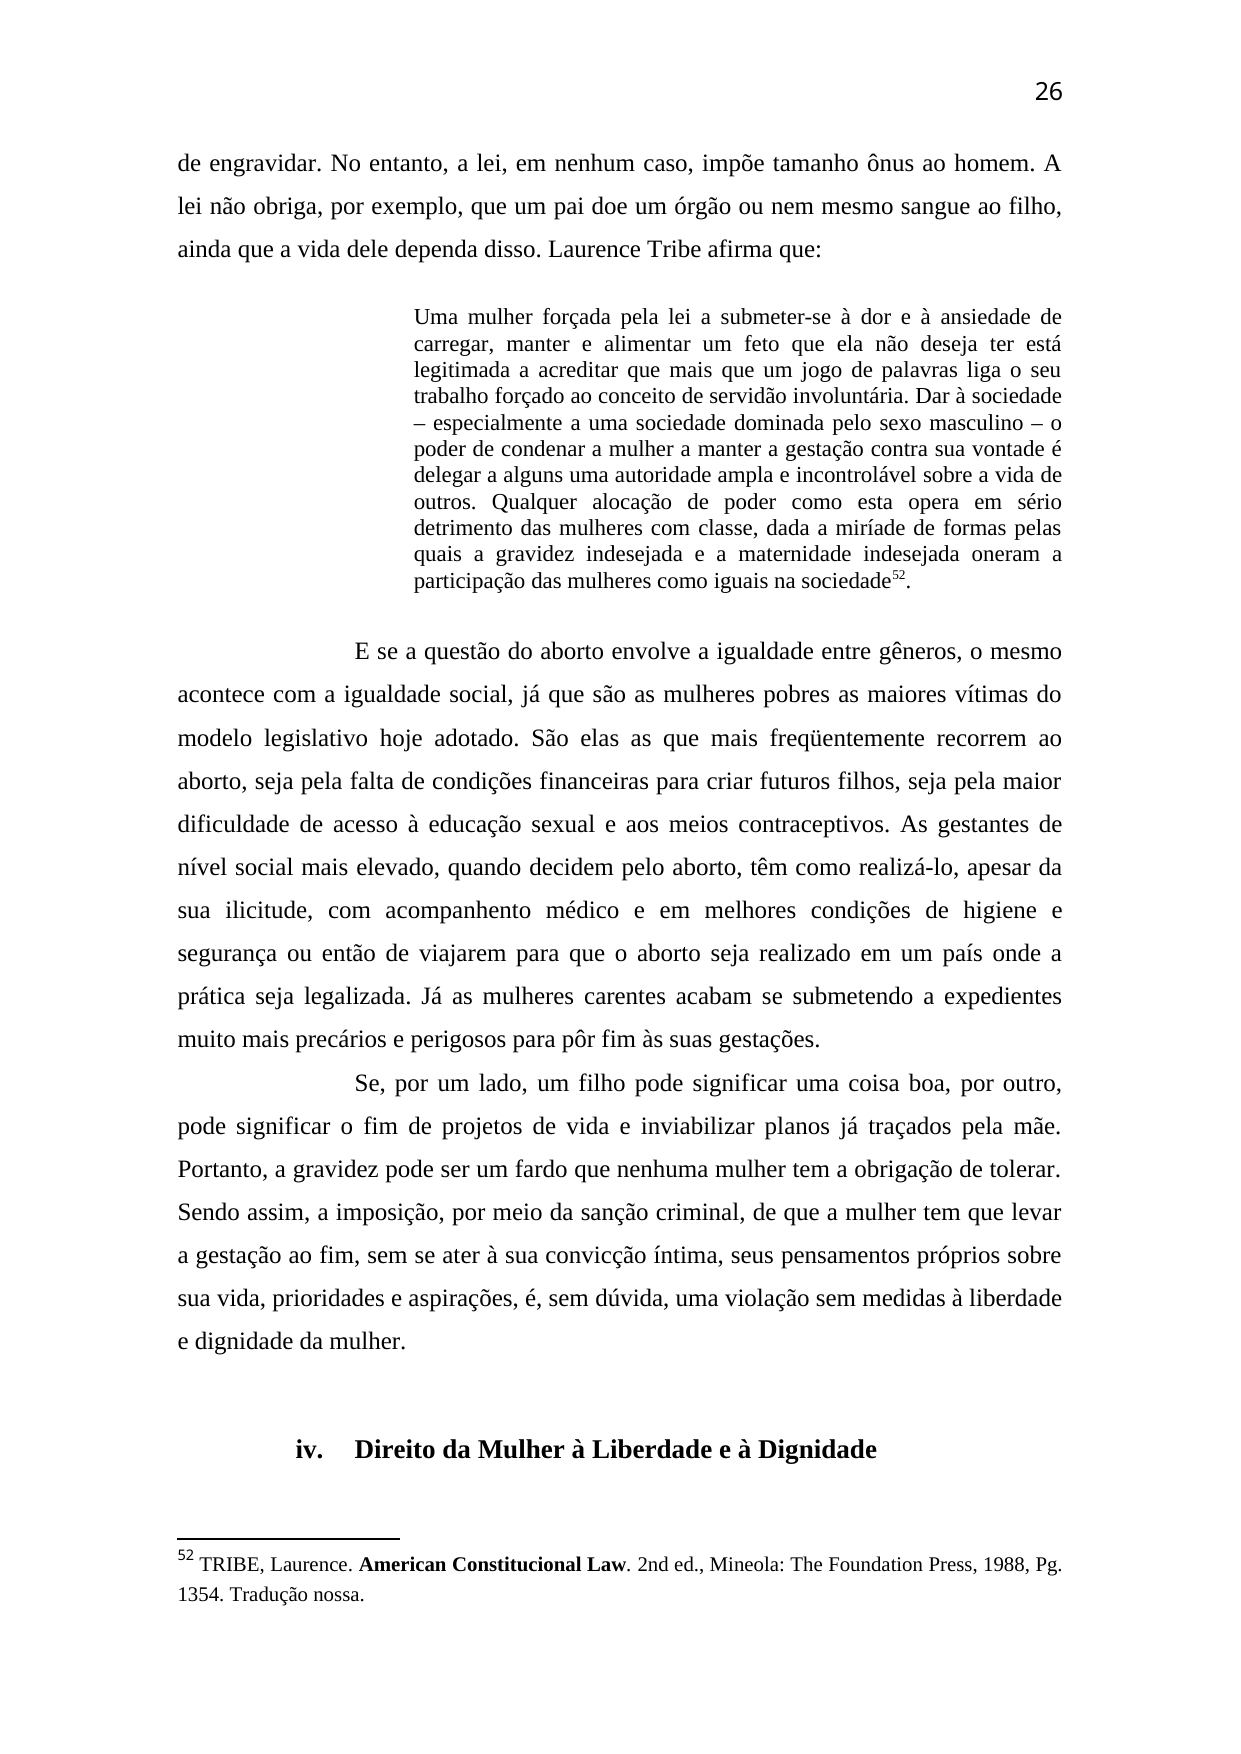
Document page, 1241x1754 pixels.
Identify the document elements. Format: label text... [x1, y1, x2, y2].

subtitle Direito da Mulher à Liberdade e à Dignidade [295, 1433, 1063, 1464]
text E se a questão do aborto envolve a igualdade entre gêneros, o mesmo acontece com a igualdade social, já que são as mulheres pobres as maiores vítimas do modelo legislativo hoje adotado. São elas as que mais freqüentemente recorrem ao aborto, seja pela falta de condições financeiras para criar futuros filhos, seja pela maior dificuldade de acesso à educação sexual e aos meios contraceptivos. As gestantes de nível social mais elevado, quando decidem pelo aborto, têm como realizá-lo, apesar da sua ilicitude, com acompanhento médico e em melhores condições de higiene e segurança ou então de viajarem para que o aborto seja realizado em um país onde a prática seja legalizada. Já as mulheres carentes acabam se submetendo a expedientes muito mais precários e perigosos para pôr fim às suas gestações. [177, 636, 1063, 1053]
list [177, 148, 1063, 263]
list Se, por um lado, um filho pode significar uma coisa boa, por outro, pode significar o fim de projetos de vida e inviabilizar planos já traçados pela mãe. Portanto, a gravidez pode ser um fardo que nenhuma mulher tem a obrigação de tolerar. Sendo assim, a imposição, por meio da sanção criminal, de que a mulher tem que levar a gestação ao fim, sem se ater à sua convicção íntima, seus pensamentos próprios sobre sua vida, prioridades e aspirações, é, sem dúvida, uma violação sem medidas à liberdade e dignidade da mulher. [177, 1068, 1063, 1355]
list Uma mulher forçada pela lei a submeter-se à dor e à ansiedade de carregar, manter e alimentar um feto que ela não deseja ter está legitimada a acreditar que mais que um jogo de palavras liga o seu trabalho forçado ao conceito de servidão involuntária. Dar à sociedade – especialmente a uma sociedade dominada pelo sexo masculino – o poder de condenar a mulher a manter a gestação contra sua vontade é delegar a alguns uma autoridade ampla e incontrolável sobre a vida de outros. Qualquer alocação de poder como esta opera em sério detrimento das mulheres com classe, dada a miríade de formas pelas quais a gravidez indesejada e a maternidade indesejada oneram a participação das mulheres como iguais na sociedade. [413, 303, 1063, 593]
